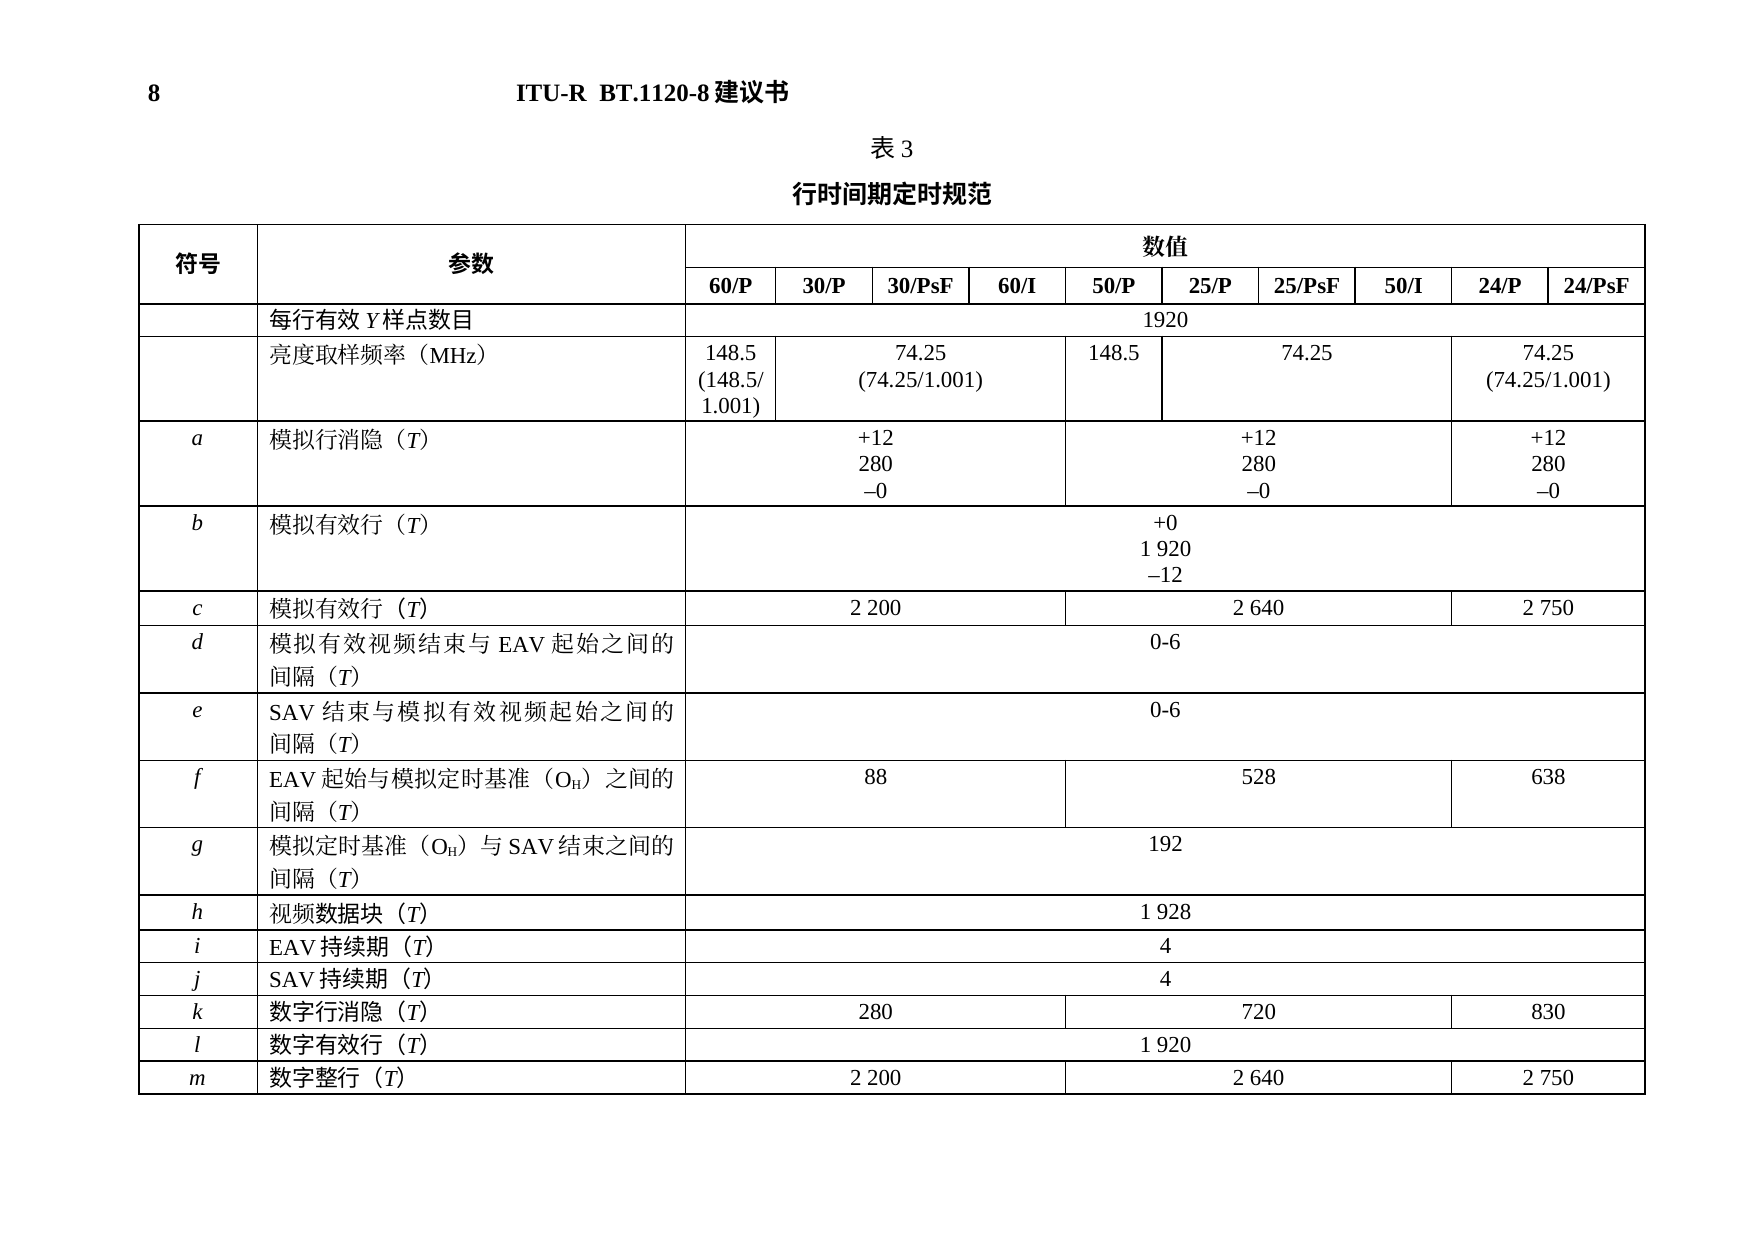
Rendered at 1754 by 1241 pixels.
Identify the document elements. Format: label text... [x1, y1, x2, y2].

table_cell 1920 [686, 305, 1644, 336]
table_cell b [140, 507, 257, 590]
table_cell g [140, 828, 257, 894]
table_cell 280 [686, 996, 1065, 1027]
table_cell +12 280 –0 [1066, 422, 1451, 505]
table_cell 模拟有效行（T） [258, 592, 685, 625]
table_cell 0-6 [686, 694, 1644, 759]
table_header 数值 [686, 225, 1644, 267]
table_cell 4 [686, 931, 1644, 962]
table_cell 数字有效行（T） [258, 1029, 685, 1060]
table_cell 25/P [1163, 268, 1258, 303]
table_cell 74.25 (74.25/1.001) [776, 337, 1065, 420]
table_cell 88 [686, 761, 1065, 827]
table_cell 30/PsF [873, 268, 968, 303]
table_cell 2 200 [686, 1062, 1065, 1093]
table_cell 60/P [686, 268, 775, 303]
table_cell 4 [686, 963, 1644, 994]
table_cell c [140, 592, 257, 625]
table_cell 1 928 [686, 896, 1644, 929]
title 行时间期定时规范 [148, 177, 1636, 211]
table_cell d [140, 626, 257, 692]
table_cell 模拟定时基准（OH）与SAV结束之间的间隔（T） [258, 828, 685, 894]
table_cell 2 200 [686, 592, 1065, 625]
table_cell 74.25 (74.25/1.001) [1452, 337, 1644, 420]
table_cell EAV起始与模拟定时基准（OH）之间的间隔（T） [258, 761, 685, 827]
table_cell 数字行消隐（T） [258, 996, 685, 1027]
table_cell 0-6 [686, 626, 1644, 692]
table_cell 1 920 [686, 1029, 1644, 1060]
table_cell 638 [1452, 761, 1644, 827]
table_cell i [140, 931, 257, 962]
table_cell 2 640 [1066, 592, 1451, 625]
table_cell h [140, 896, 257, 929]
table_cell 720 [1066, 996, 1451, 1027]
table_cell 148.5 [1066, 337, 1161, 420]
table_cell 192 [686, 828, 1644, 894]
table_cell f [140, 761, 257, 827]
table_cell l [140, 1029, 257, 1060]
table_cell 528 [1066, 761, 1451, 827]
table_cell SAV结束与模拟有效视频起始之间的 间隔（T） [258, 694, 685, 759]
table_cell 数字整行（T） [258, 1062, 685, 1093]
table_cell 2 750 [1452, 1062, 1644, 1093]
table_cell 模拟有效行（T） [258, 507, 685, 590]
table_cell 2 750 [1452, 592, 1644, 625]
table_cell 148.5 (148.5/ 1.001) [686, 337, 775, 420]
table_cell [140, 305, 257, 336]
table_cell 25/PsF [1259, 268, 1354, 303]
table_cell 24/PsF [1549, 268, 1644, 303]
table_cell 模拟行消隐（T） [258, 422, 685, 505]
table_header 参数 [258, 225, 685, 303]
table_cell 50/P [1066, 268, 1161, 303]
table_cell j [140, 963, 257, 994]
table_cell 74.25 [1163, 337, 1451, 420]
table_cell a [140, 422, 257, 505]
table_cell 830 [1452, 996, 1644, 1027]
table_cell EAV持续期（T） [258, 931, 685, 962]
table_cell 模拟有效视频结束与EAV起始之间的 间隔（T） [258, 626, 685, 692]
table_cell m [140, 1062, 257, 1093]
table_cell 50/I [1356, 268, 1451, 303]
table_cell 视频数据块（T） [258, 896, 685, 929]
table_cell k [140, 996, 257, 1027]
table_cell +12 280 –0 [686, 422, 1065, 505]
text 表3 [148, 131, 1636, 165]
table_cell [140, 337, 257, 420]
table_header 符号 [140, 225, 257, 303]
table_cell 24/P [1452, 268, 1547, 303]
table_cell 亮度取样频率（MHz） [258, 337, 685, 420]
table_cell +0 1 920 –12 [686, 507, 1644, 590]
table_cell SAV持续期（T） [258, 963, 685, 994]
table_cell +12 280 –0 [1452, 422, 1644, 505]
table_cell 30/P [776, 268, 872, 303]
table_cell e [140, 694, 257, 759]
table_cell 每行有效Y样点数目 [258, 305, 685, 336]
table_cell 2 640 [1066, 1062, 1451, 1093]
table_cell 60/I [970, 268, 1065, 303]
